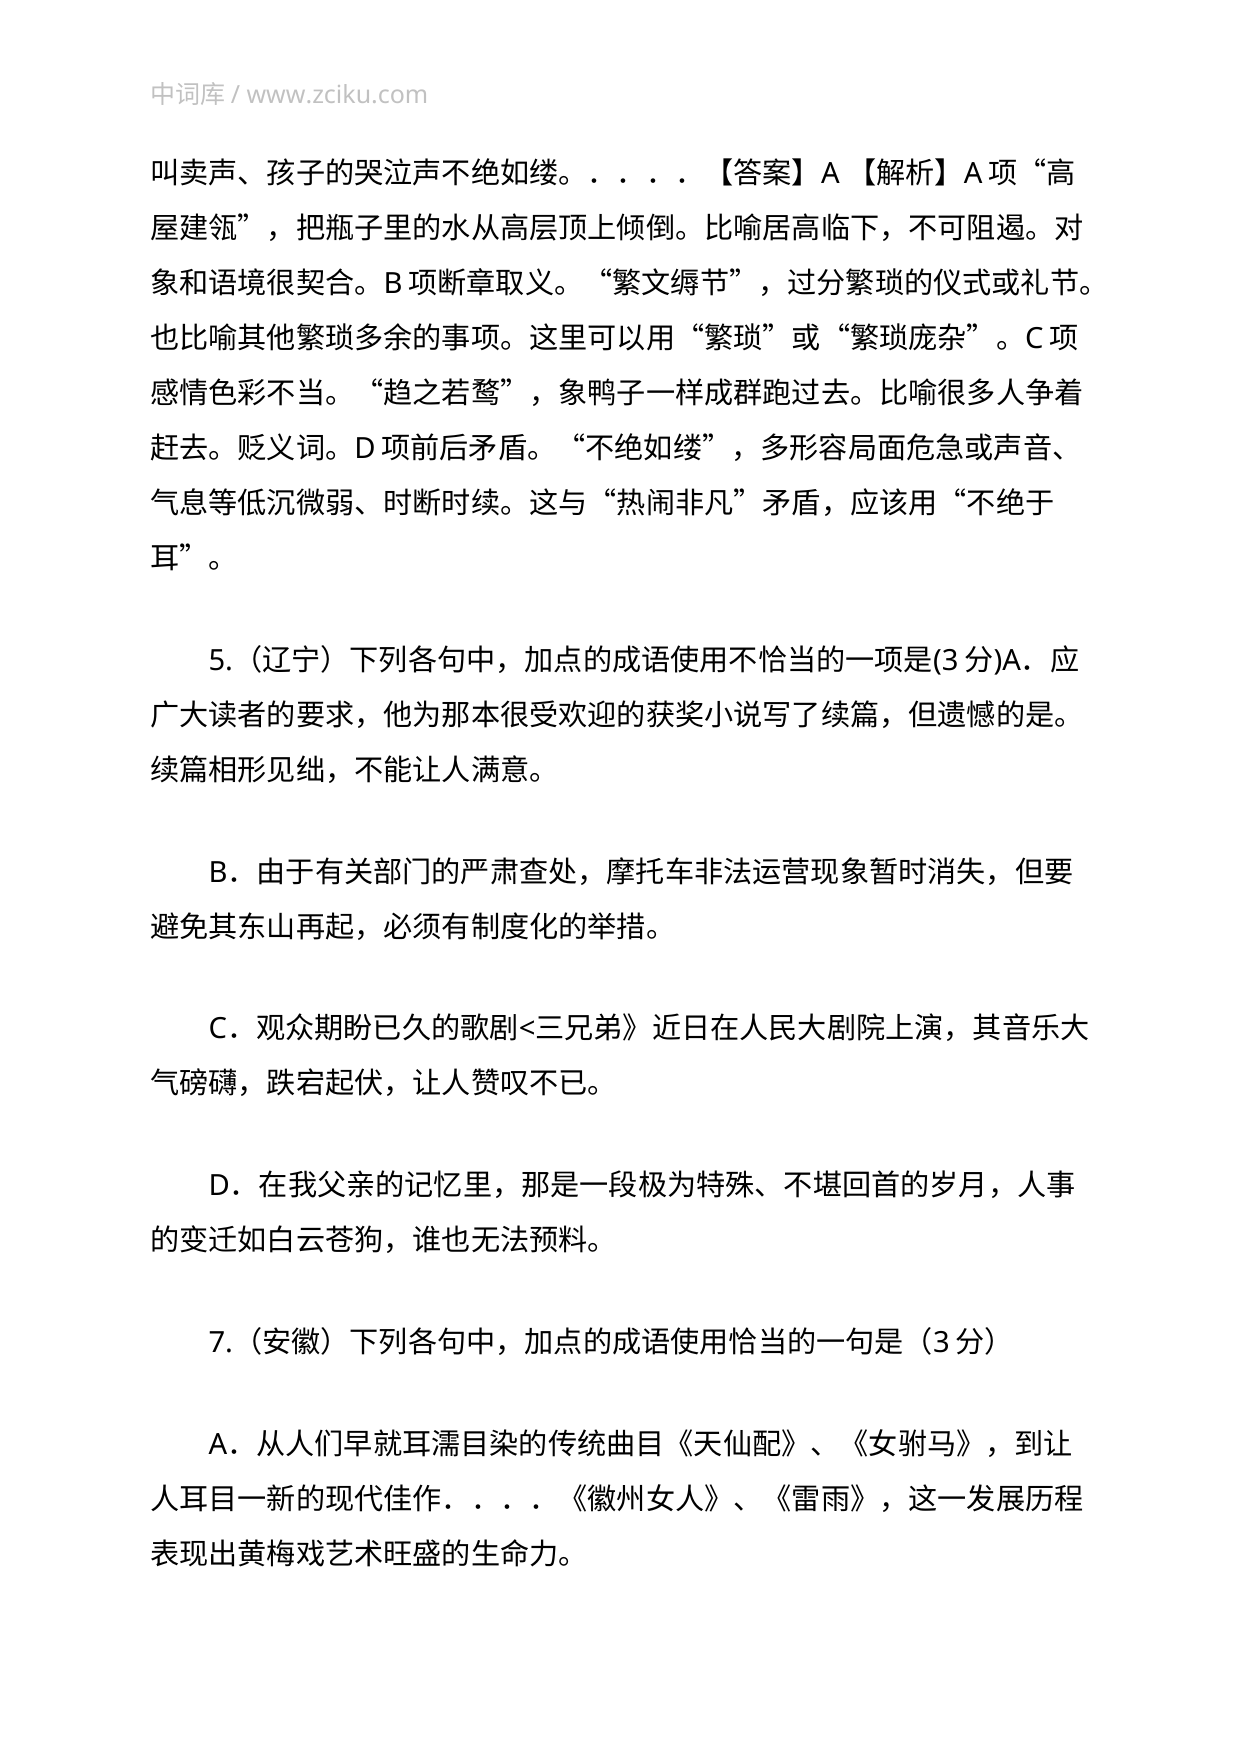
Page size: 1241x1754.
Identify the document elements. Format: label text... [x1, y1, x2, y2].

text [150, 150, 1090, 577]
text 5.（辽宁）下列各句中，加点的成语使用不恰当的一项是(3分)A．应广大读者的要求，他为那本很受欢迎的获奖小说写了续篇，但遗憾的是。续篇相形见绌，不能让人满意。 [150, 636, 1090, 789]
text D．在我父亲的记忆里，那是一段极为特殊、不堪回首的岁月，人事的变迁如白云苍狗，谁也无法预料。 [150, 1162, 1090, 1259]
text 7.（安徽）下列各句中，加点的成语使用恰当的一句是（3分） [150, 1318, 1090, 1361]
text A．从人们早就耳濡目染的传统曲目《天仙配》、《女驸马》，到让人耳目一新的现代佳作．．．．《徽州女人》、《雷雨》，这一发展历程表现出黄梅戏艺术旺盛的生命力。 [150, 1420, 1090, 1573]
text B．由于有关部门的严肃查处，摩托车非法运营现象暂时消失，但要避免其东山再起，必须有制度化的举措。 [150, 848, 1090, 945]
text C．观众期盼已久的歌剧<三兄弟》近日在人民大剧院上演，其音乐大气磅礴，跌宕起伏，让人赞叹不已。 [150, 1005, 1090, 1102]
